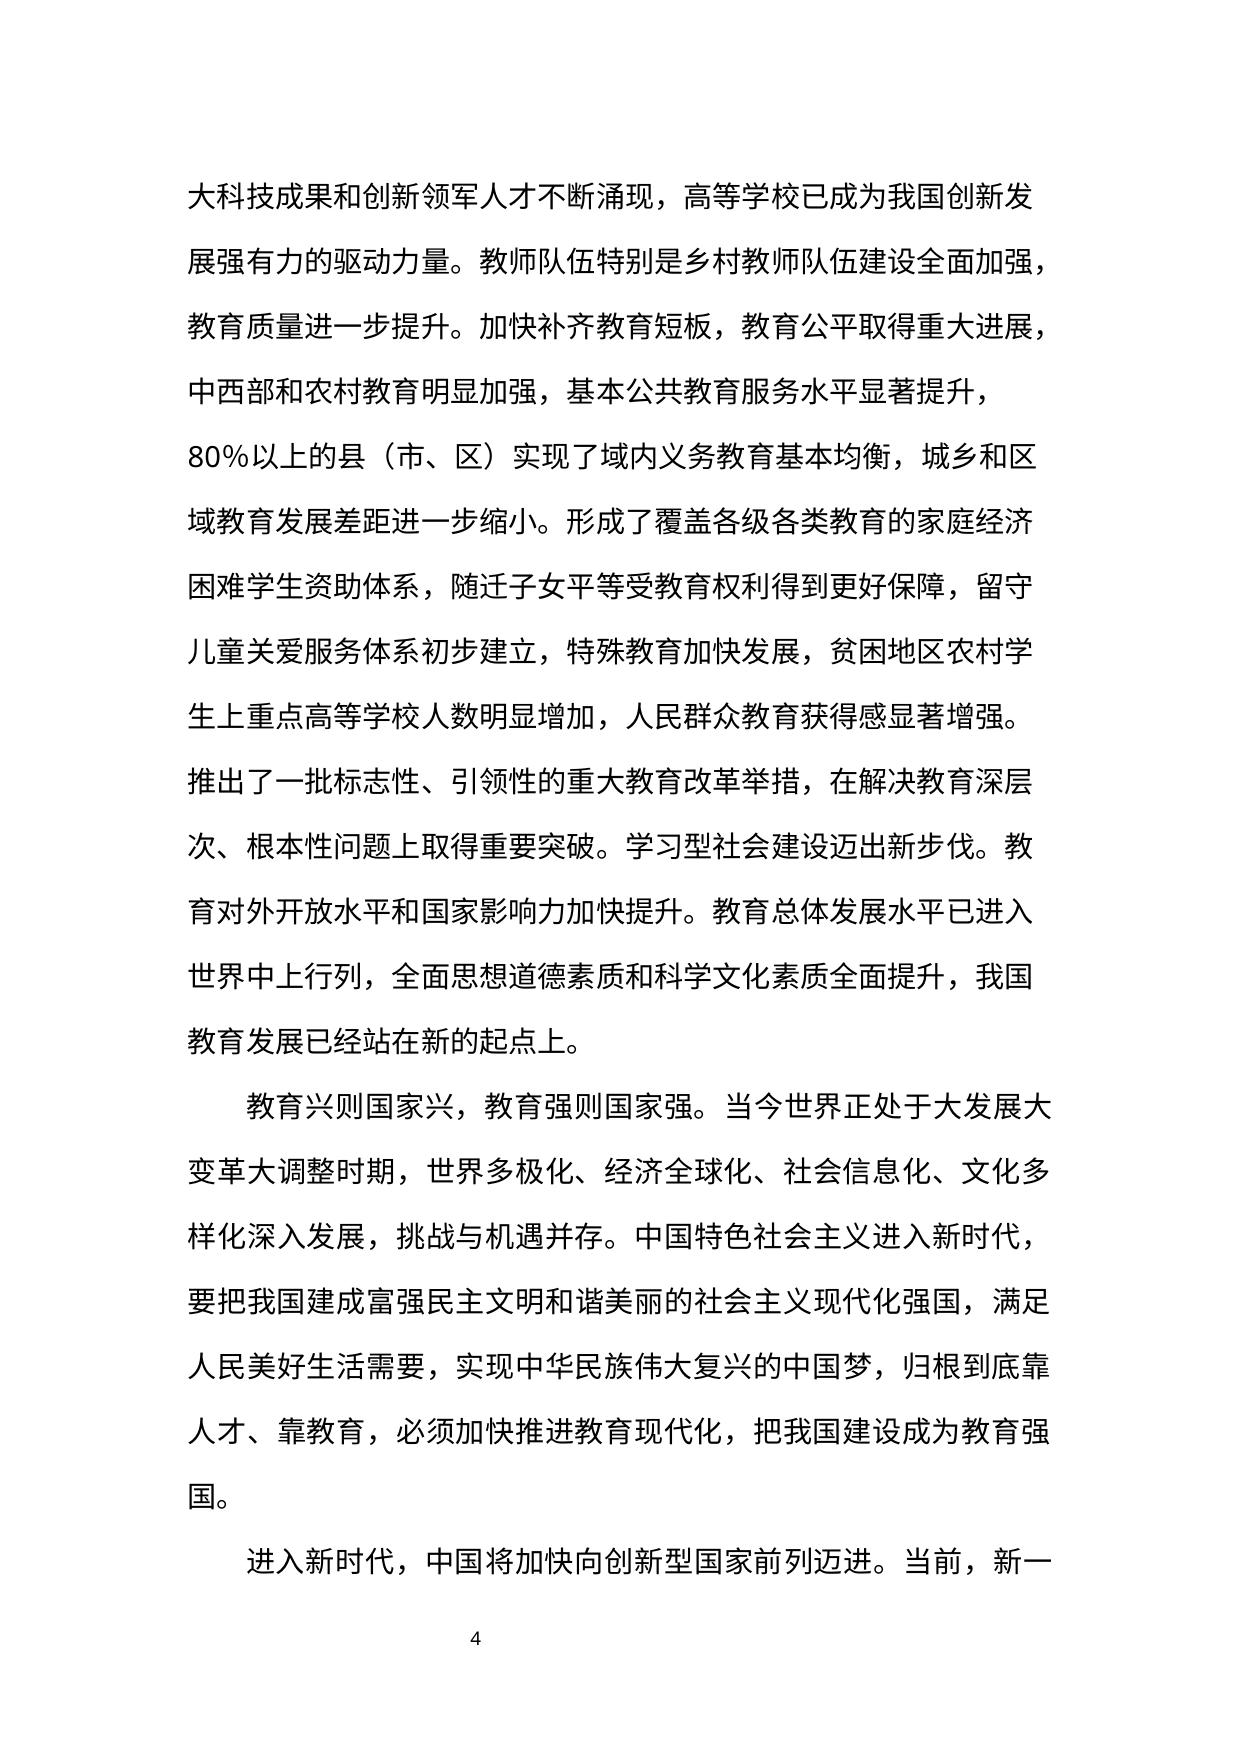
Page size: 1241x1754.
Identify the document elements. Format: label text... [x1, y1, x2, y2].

text 教育兴则国家兴，教育强则国家强。当今世界正处于大发展大变革大调整时期，世界多极化、经济全球化、社会信息化、文化多样化深入发展，挑战与机遇并存。中国特色社会主义进入新时代，要把我国建成富强民主文明和谐美丽的社会主义现代化强国，满足人民美好生活需要，实现中华民族伟大复兴的中国梦，归根到底靠人才、靠教育，必须加快推进教育现代化，把我国建设成为教育强国。 [187, 1072, 1053, 1527]
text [187, 162, 1053, 1072]
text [187, 1527, 1053, 1592]
